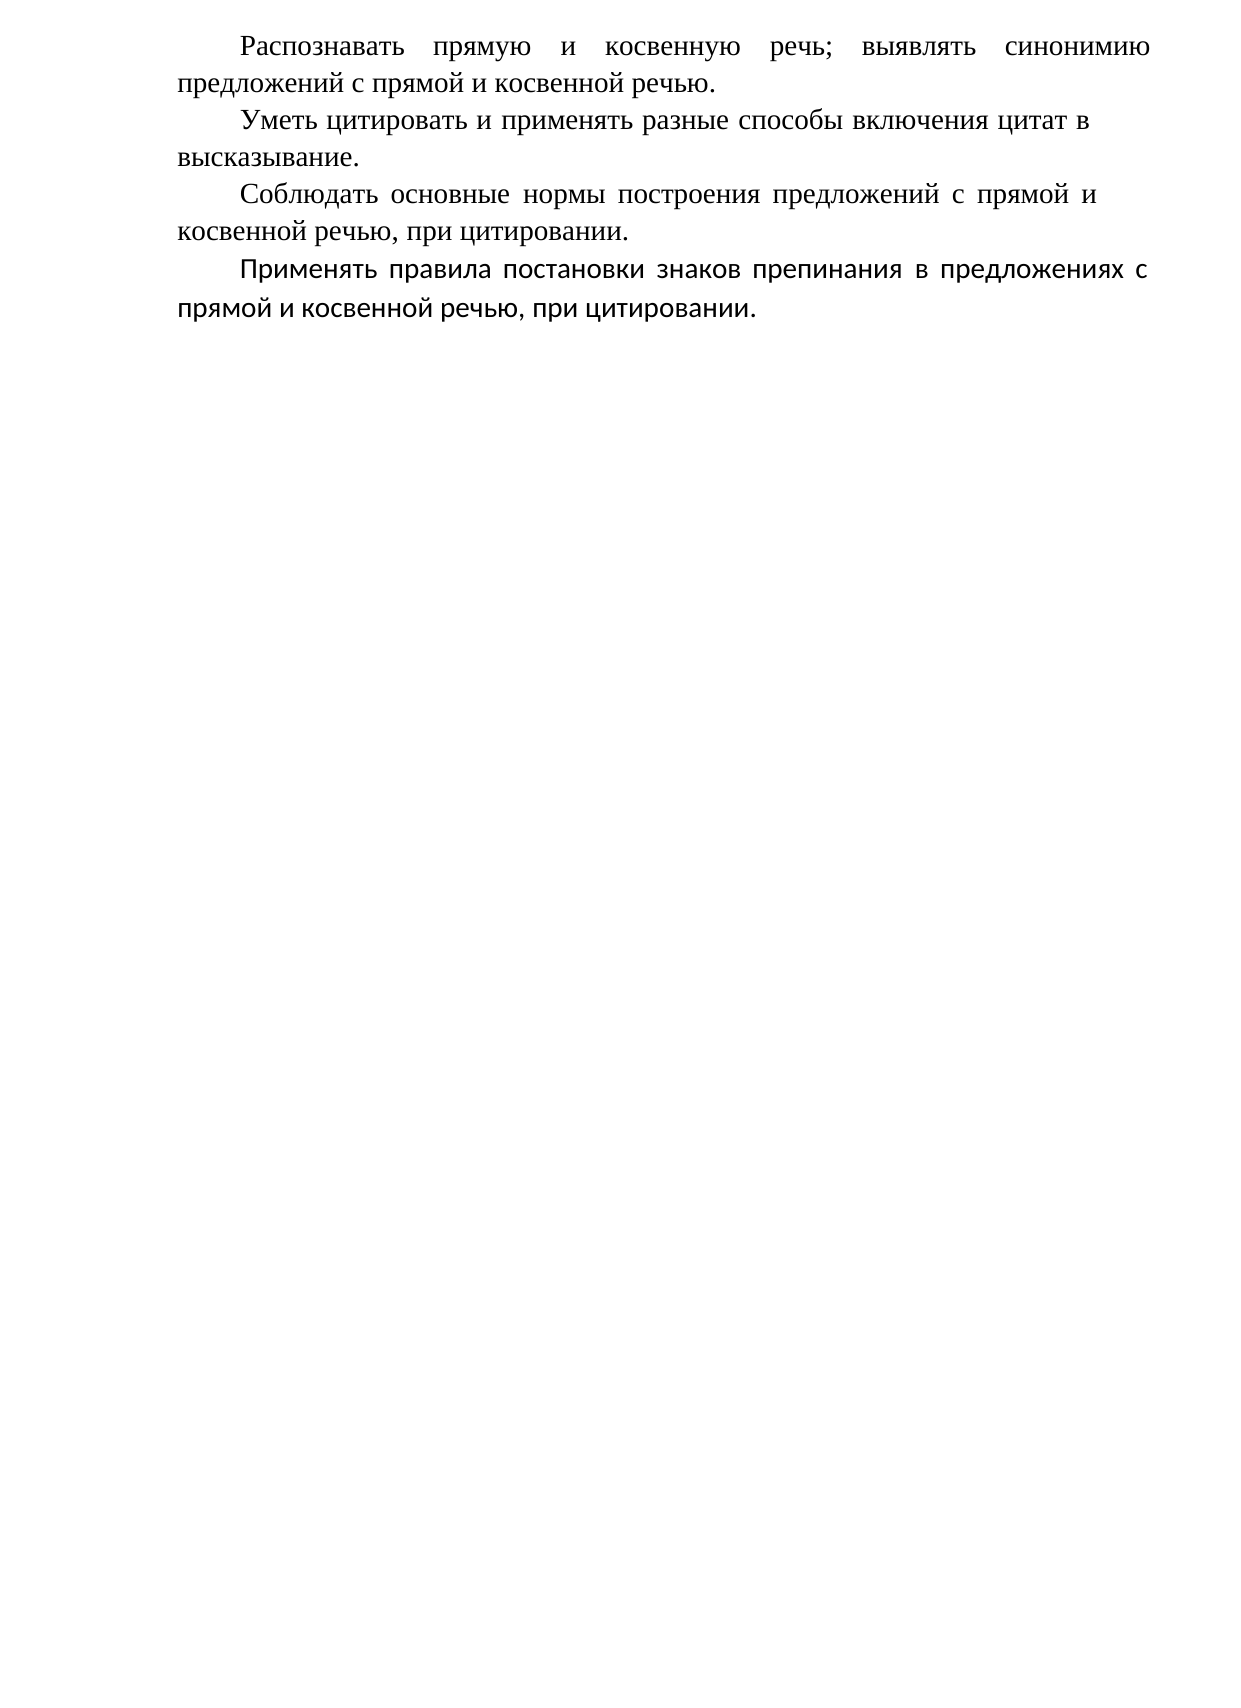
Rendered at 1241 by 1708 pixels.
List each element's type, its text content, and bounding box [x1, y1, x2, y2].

text Применять правила постановки знаков препинания в предложениях с прямой и косвенной речью, при цитировании. [177, 250, 1167, 325]
text Распознавать прямую и косвенную речь; выявлять синонимию предложений с прямой и косвенной речью. [177, 28, 1151, 99]
text Уметь цитировать и применять разные способы включения цитат в высказывание. [177, 102, 1167, 173]
text Соблюдать основные нормы построения предложений с прямой и косвенной речью, при цитировании. [177, 176, 1151, 247]
